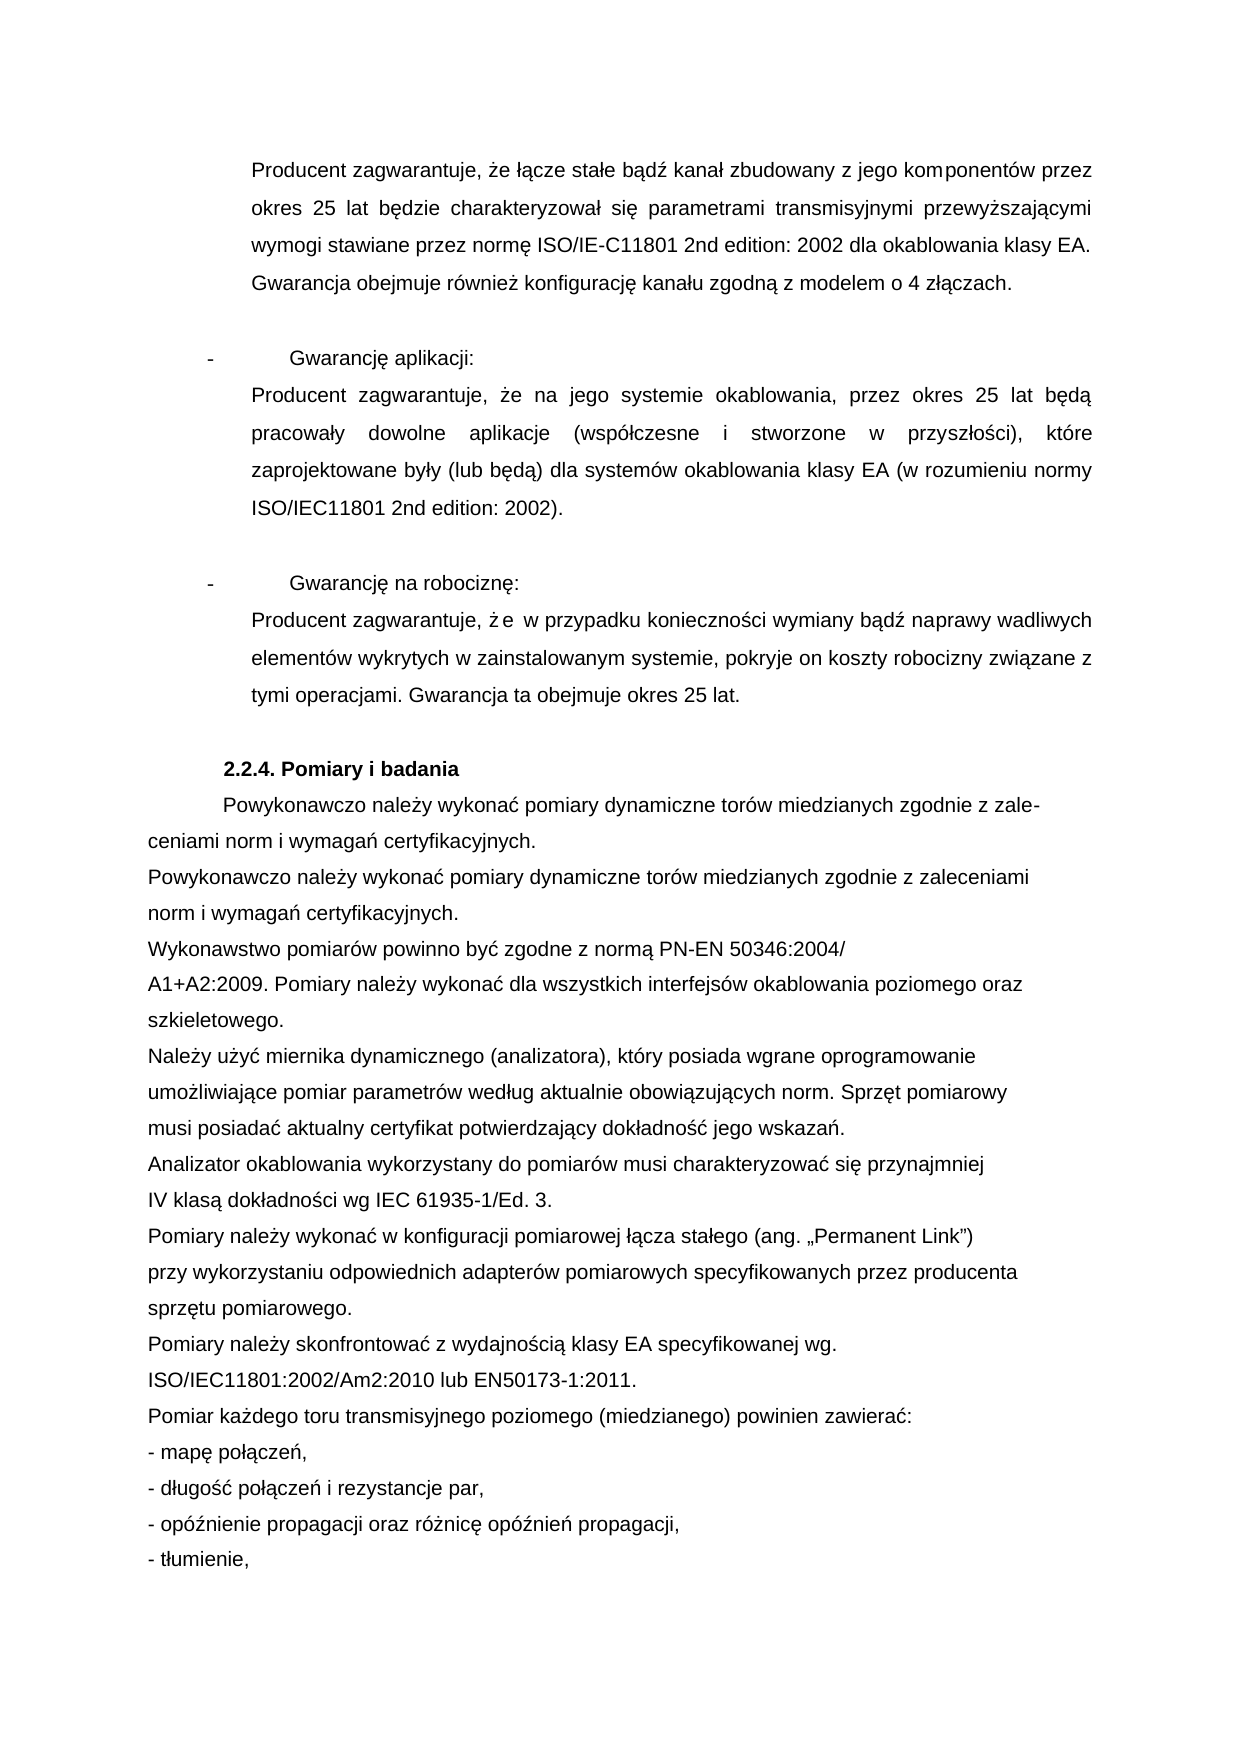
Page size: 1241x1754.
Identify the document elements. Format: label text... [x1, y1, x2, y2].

text umożliwiające pomiar parametrów według aktualnie obowiązujących norm. Sprzęt pomiarowy [148, 1080, 1092, 1104]
text - mapę połączeń, [148, 1439, 1092, 1463]
text Producent zagwarantuje, że łącze stałe bądź kanał zbudowany z jego komponentów przez okres 25 lat będzie charakteryzował się parametrami transmisyjnymi przewyższającymi wymogi stawiane przez normę ISO/IE-C11801 2nd edition: 2002 dla okablowania klasy EA. Gwarancja obejmuje również konfigurację kanału zgodną z modelem o 4 złączach. [251, 148, 1092, 298]
text A1+A2:2009. Pomiary należy wykonać dla wszystkich interfejsów okablowania poziomego oraz [148, 972, 1092, 996]
text musi posiadać aktualny certyfikat potwierdzający dokładność jego wskazań. [148, 1116, 1092, 1140]
list Gwarancję aplikacji: [207, 335, 1092, 373]
list Gwarancję na robociznę: [207, 560, 1092, 598]
text Producent zagwarantuje, że na jego systemie okablowania, przez okres 25 lat będą pracowały dowolne aplikacje (współczesne i stworzone w przyszłości), które zaprojektowane były (lub będą) dla systemów okablowania klasy EA (w rozumieniu normy ISO/IEC11801 2nd edition: 2002). [251, 373, 1092, 523]
text Producent zagwarantuje, że w przypadku konieczności wymiany bądź naprawy wadliwych elementów wykrytych w zainstalowanym systemie, pokryje on koszty robocizny związane z tymi operacjami. Gwarancja ta obejmuje okres 25 lat. [251, 598, 1092, 710]
text sprzętu pomiarowego. [148, 1296, 1092, 1320]
text Wykonawstwo pomiarów powinno być zgodne z normą PN-EN 50346:2004/ [148, 936, 1092, 960]
text - tłumienie, [148, 1547, 1092, 1571]
text Powykonawczo należy wykonać pomiary dynamiczne torów miedzianych zgodnie z zaleceniami norm i wymagań certyfikacyjnych. [148, 793, 1092, 852]
text Należy użyć miernika dynamicznego (analizatora), który posiada wgrane oprogramowanie [148, 1044, 1092, 1068]
text Pomiary należy wykonać w konfiguracji pomiarowej łącza stałego (ang. „Permanent Link”) [148, 1224, 1092, 1248]
text Pomiary należy skonfrontować z wydajnością klasy EA specyfikowanej wg. ISO/IEC11801:2002/Am2:2010 lub EN50173-1:2011. [148, 1332, 1092, 1392]
text - długość połączeń i rezystancje par, [148, 1475, 1092, 1499]
text norm i wymagań certyfikacyjnych. [148, 900, 1092, 924]
text Powykonawczo należy wykonać pomiary dynamiczne torów miedzianych zgodnie z zaleceniami [148, 864, 1092, 888]
text Pomiar każdego toru transmisyjnego poziomego (miedzianego) powinien zawierać: [148, 1403, 1092, 1427]
text przy wykorzystaniu odpowiednich adapterów pomiarowych specyfikowanych przez producenta [148, 1260, 1092, 1284]
text IV klasą dokładności wg IEC 61935-1/Ed. 3. [148, 1188, 1092, 1212]
text - opóźnienie propagacji oraz różnicę opóźnień propagacji, [148, 1511, 1092, 1535]
text Analizator okablowania wykorzystany do pomiarów musi charakteryzować się przynajmniej [148, 1152, 1092, 1176]
text szkieletowego. [148, 1008, 1092, 1032]
text 2.2.4. Pomiary i badania [223, 757, 1092, 781]
